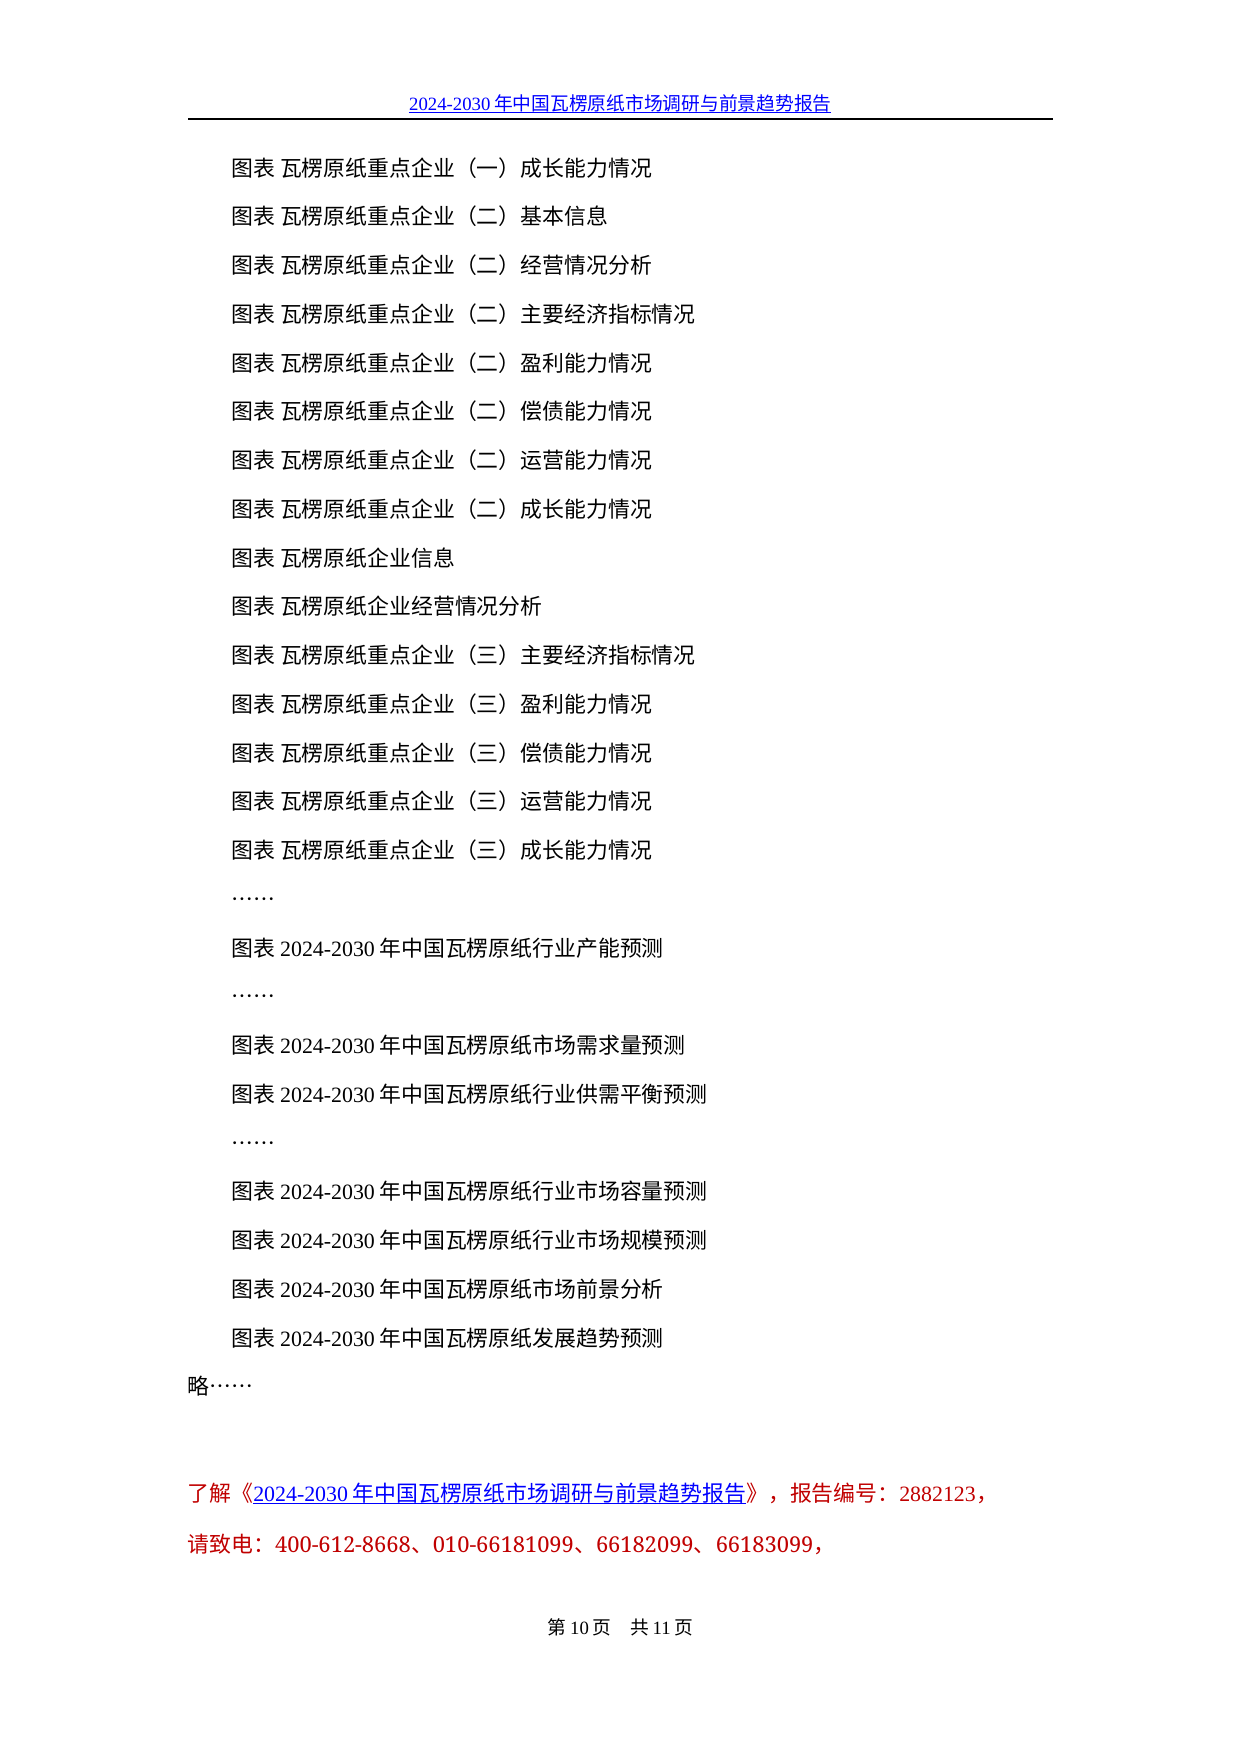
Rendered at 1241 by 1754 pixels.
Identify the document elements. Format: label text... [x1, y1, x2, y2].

text 了解《2024-2030年中国瓦楞原纸市场调研与前景趋势报告》，报告编号：2882123， [187, 1475, 1053, 1508]
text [187, 150, 1053, 1401]
text 请致电：400-612-8668、010-66181099、66182099、66183099， [187, 1527, 1053, 1559]
